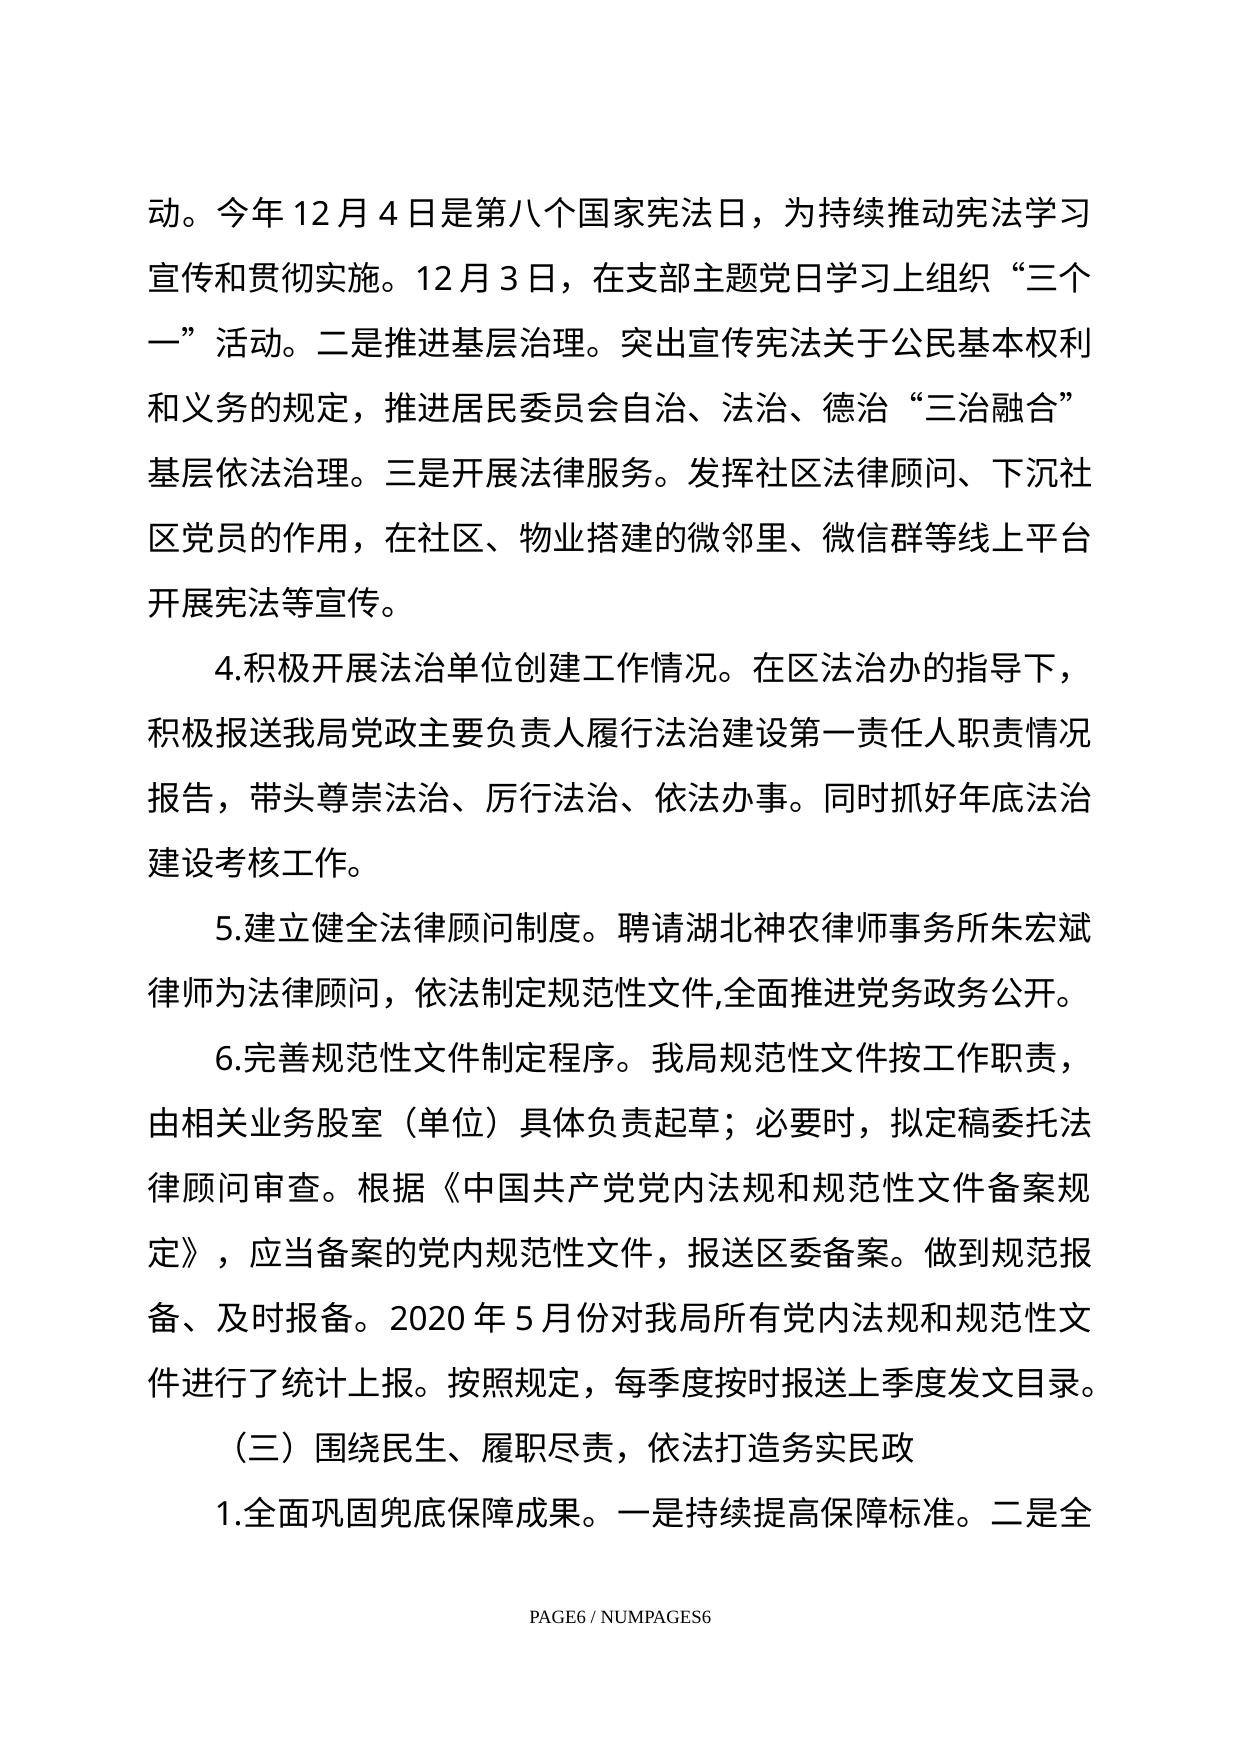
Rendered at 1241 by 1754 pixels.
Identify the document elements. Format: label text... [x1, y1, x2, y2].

text （三）围绕民生、履职尽责，依法打造务实民政 [148, 1413, 1092, 1478]
list 5.建立健全法律顾问制度。聘请湖北神农律师事务所朱宏斌律师为法律顾问，依法制定规范性文件,全面推进党务政务公开。 [148, 893, 1092, 1023]
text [148, 178, 1092, 633]
text 4.积极开展法治单位创建工作情况。在区法治办的指导下，积极报送我局党政主要负责人履行法治建设第一责任人职责情况报告，带头尊崇法治、厉行法治、依法办事。同时抓好年底法治建设考核工作。 [148, 633, 1092, 893]
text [148, 1478, 1092, 1543]
list 6.完善规范性文件制定程序。我局规范性文件按工作职责，由相关业务股室（单位）具体负责起草；必要时，拟定稿委托法律顾问审查。根据《中国共产党党内法规和规范性文件备案规定》，应当备案的党内规范性文件，报送区委备案。做到规范报备、及时报备。2020年5月份对我局所有党内法规和规范性文件进行了统计上报。按照规定，每季度按时报送上季度发文目录。 [148, 1023, 1092, 1413]
